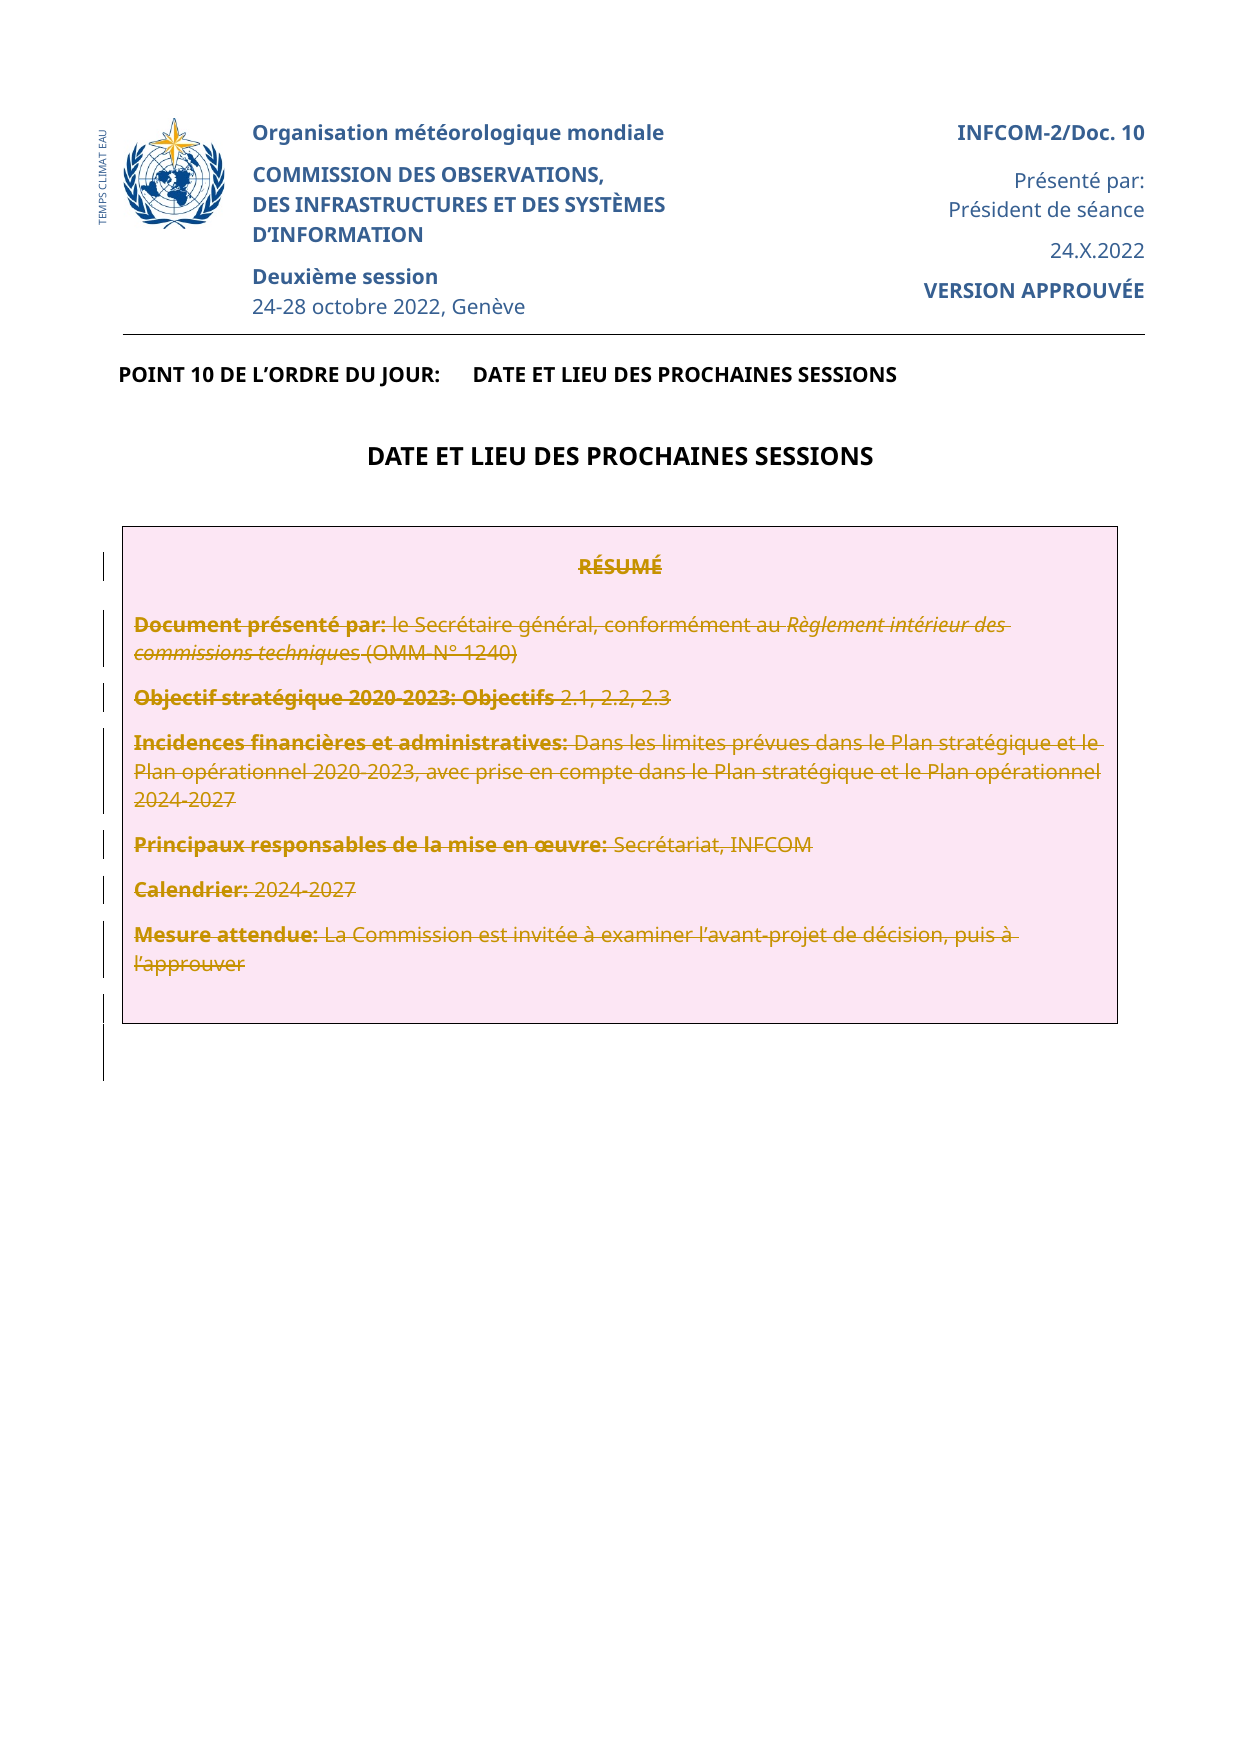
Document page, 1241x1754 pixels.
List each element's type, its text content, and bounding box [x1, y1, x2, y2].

subtitle DATE ET LIEU DES PROCHAINES SESSIONS [118, 439, 1122, 473]
text POINT 10 DE L’ORDRE DU JOUR: DATE ET LIEU DES PROCHAINES SESSIONS [118, 360, 1122, 389]
table_header TEMPS CLIMAT EAU [70, 118, 122, 334]
table_cell Présenté par: Président de séance 24.X.2022 VERSION APPROUVÉE [836, 153, 1145, 334]
table_header INFCOM-2/Doc. 10 [836, 118, 1145, 153]
table_header Organisation météorologique mondiale COMMISSION DES OBSERVATIONS, DES INFRASTRUCTURES ET DES SYSTÈMES D’INFORMATION Deuxième session 24-28 octobre 2022, Genève [123, 118, 836, 334]
